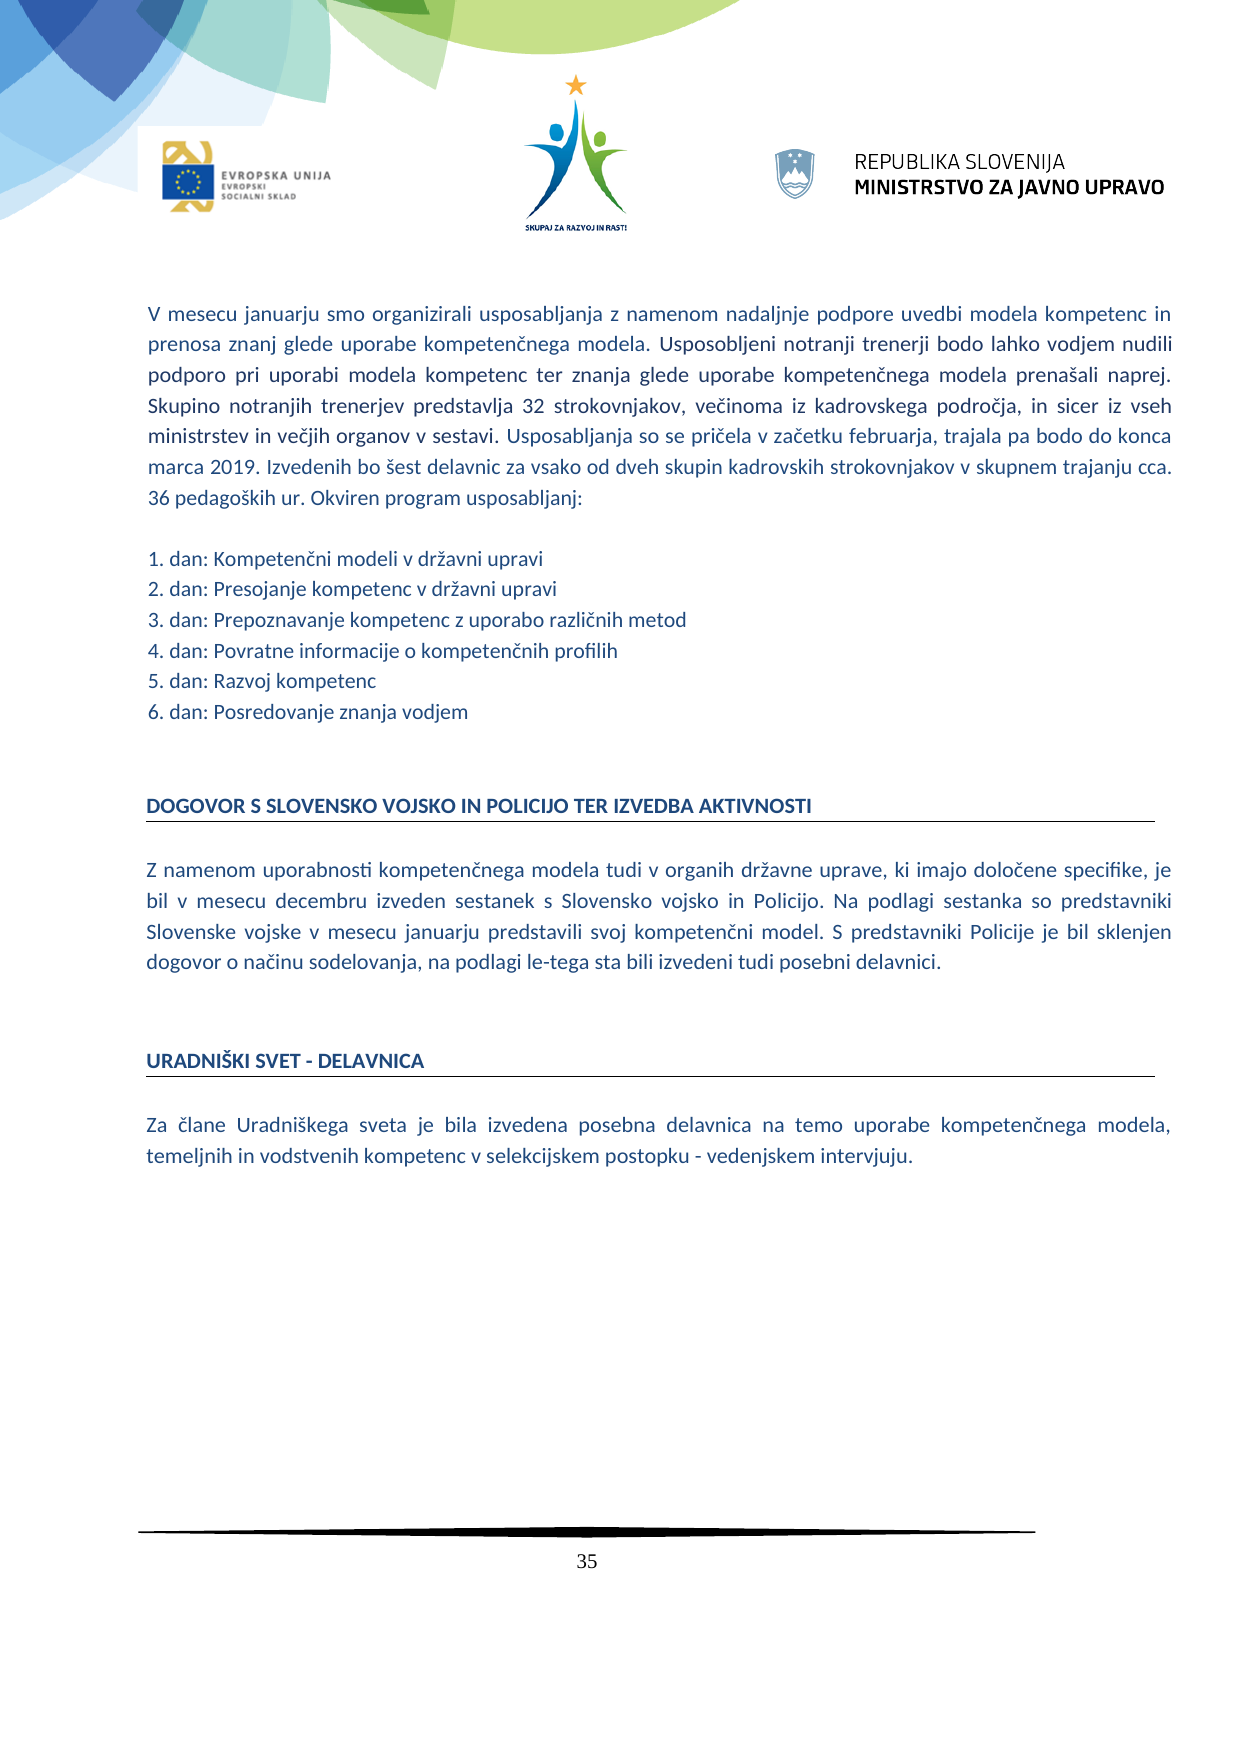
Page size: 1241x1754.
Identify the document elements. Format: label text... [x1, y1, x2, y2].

text DOGOVOR S SLOVENSKO VOJSKO IN POLICIJO TER IZVEDBA AKTIVNOSTI [146, 792, 1155, 821]
text URADNIŠKI SVET - DELAVNICA [146, 1047, 1155, 1076]
text 5. dan: Razvoj kompetenc [148, 667, 1173, 694]
picture [775, 149, 1165, 201]
text 1. dan: Kompetenčni modeli v državni upravi [148, 545, 1173, 572]
text 3. dan: Prepoznavanje kompetenc z uporabo različnih metod [148, 606, 1173, 633]
text Za člane Uradniškega sveta je bila izvedena posebna delavnica na temo uporabe kompetenčnega modela, temeljnih in vodstvenih kompetenc v selekcijskem postopku - vedenjskem intervjuju. [146, 1112, 1173, 1169]
text 6. dan: Posredovanje znanja vodjem [148, 698, 1173, 725]
picture [0, 0, 742, 233]
text Z namenom uporabnosti kompetenčnega modela tudi v organih državne uprave, ki imajo določene specifike, je bil v mesecu decembru izveden sestanek s Slovensko vojsko in Policijo. Na podlagi sestanka so predstavniki Slovenske vojske v mesecu januarju predstavili svoj kompetenčni model. S predstavniki Policije je bil sklenjen dogovor o načinu sodelovanja, na podlagi le-tega sta bili izvedeni tudi posebni delavnici. [146, 857, 1173, 975]
text 4. dan: Povratne informacije o kompetenčnih profilih [148, 637, 1173, 663]
text V mesecu januarju smo organizirali usposabljanja z namenom nadaljnje podpore uvedbi modela kompetenc in prenosa znanj glede uporabe kompetenčnega modela. Usposobljeni notranji trenerji bodo lahko vodjem nudili podporo pri uporabi modela kompetenc ter znanja glede uporabe kompetenčnega modela prenašali naprej. Skupino notranjih trenerjev predstavlja 32 strokovnjakov, večinoma iz kadrovskega področja, in sicer iz vseh ministrstev in večjih organov v sestavi. Usposabljanja so se pričela v začetku februarja, trajala pa bodo do konca marca 2019. Izvedenih bo šest delavnic za vsako od dveh skupin kadrovskih strokovnjakov v skupnem trajanju cca. 36 pedagoških ur. Okviren program usposabljanj: [148, 300, 1173, 510]
text 2. dan: Presojanje kompetenc v državni upravi [148, 576, 1173, 602]
